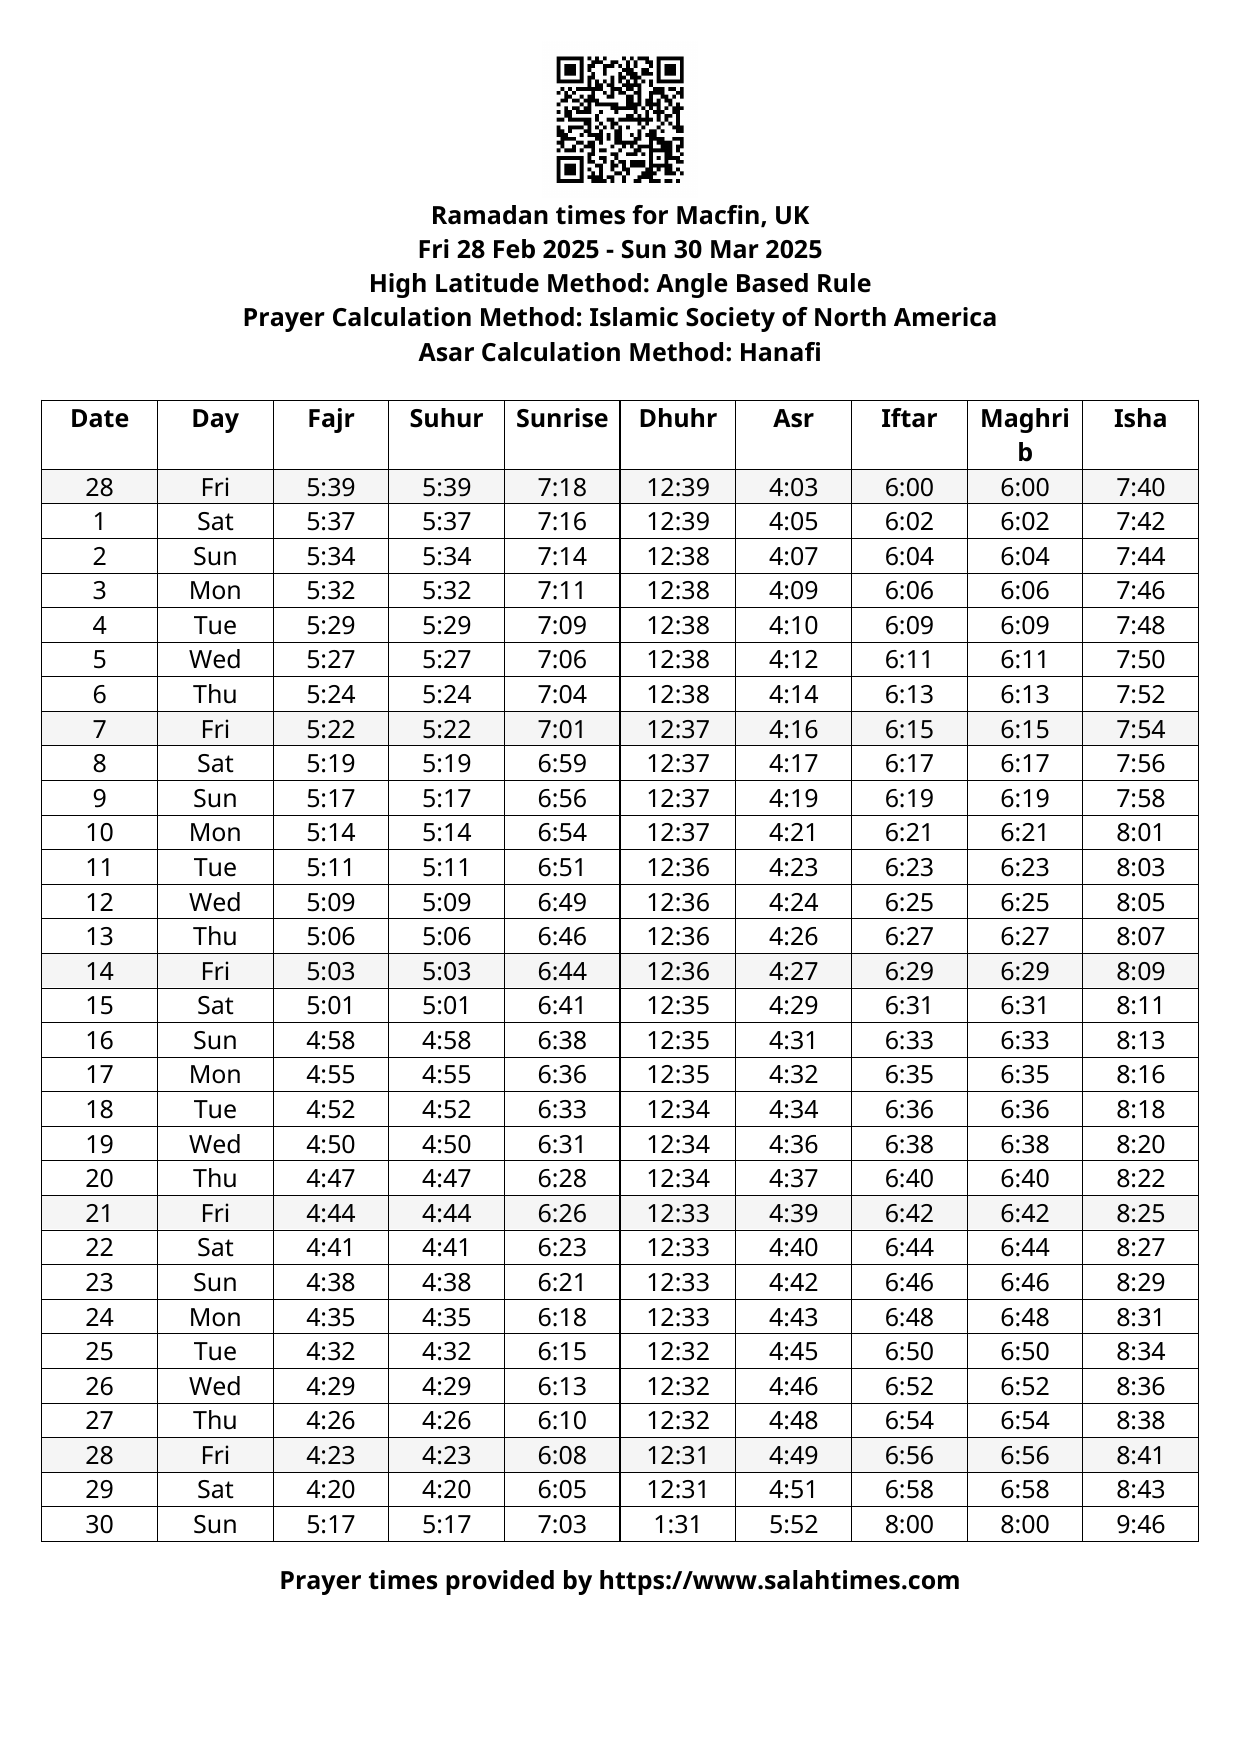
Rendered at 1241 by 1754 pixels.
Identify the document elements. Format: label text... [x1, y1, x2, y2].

text Asar Calculation Method: Hanafi [42, 334, 1198, 368]
table_cell 6:23 [968, 850, 1082, 884]
table_cell 29 [42, 1473, 157, 1506]
table_cell 6:04 [968, 539, 1082, 572]
table_cell Wed [158, 885, 273, 918]
table_cell 5:27 [274, 643, 388, 676]
table_cell 6:15 [505, 1334, 619, 1368]
table_cell 4:55 [389, 1058, 504, 1091]
table_cell 4:27 [736, 954, 851, 987]
table_cell 7:14 [505, 539, 619, 572]
table_cell Fri [158, 1196, 273, 1229]
table_cell 26 [42, 1369, 157, 1402]
table_cell 5:14 [389, 816, 504, 849]
table_cell Fri [158, 1438, 273, 1472]
table_cell 6:36 [852, 1092, 967, 1126]
table_cell 6:40 [968, 1161, 1082, 1195]
table_cell 12:34 [621, 1092, 735, 1126]
table_cell 8:13 [1083, 1023, 1198, 1057]
table_cell 4:37 [736, 1161, 851, 1195]
table_cell 8:00 [968, 1507, 1082, 1541]
table_cell 6:05 [505, 1473, 619, 1506]
table_cell 14 [42, 954, 157, 987]
table_cell 4:32 [274, 1334, 388, 1368]
table_cell 6:09 [852, 608, 967, 642]
table_cell Sat [158, 1231, 273, 1264]
table_cell 12:34 [621, 1161, 735, 1195]
table_header Dhuhr [621, 401, 735, 469]
table_cell 12:33 [621, 1231, 735, 1264]
table_cell 2 [42, 539, 157, 572]
table_cell 6:54 [968, 1404, 1082, 1437]
table_header Fajr [274, 401, 388, 469]
table_cell 6:35 [968, 1058, 1082, 1091]
table_cell 5:39 [274, 470, 388, 503]
table_cell 5:29 [389, 608, 504, 642]
table_cell 6:51 [505, 850, 619, 884]
table_cell 8:38 [1083, 1404, 1198, 1437]
table_cell Sun [158, 1023, 273, 1057]
text Fri 28 Feb 2025 - Sun 30 Mar 2025 [42, 232, 1198, 266]
table_cell 7:06 [505, 643, 619, 676]
table_cell 4:50 [389, 1127, 504, 1160]
table_cell 4:38 [389, 1265, 504, 1299]
table_cell 7:50 [1083, 643, 1198, 676]
table_cell 11 [42, 850, 157, 884]
table_header Isha [1083, 401, 1198, 469]
table_cell 4:47 [389, 1161, 504, 1195]
table_cell 6:36 [505, 1058, 619, 1091]
table_cell Sat [158, 1473, 273, 1506]
table_cell 7:09 [505, 608, 619, 642]
table_cell 6:49 [505, 885, 619, 918]
table_cell 1:31 [621, 1507, 735, 1541]
table_cell 6 [42, 677, 157, 711]
table_cell 7:04 [505, 677, 619, 711]
table_cell 4:12 [736, 643, 851, 676]
table_header Maghrib [968, 401, 1082, 469]
table_cell 4:26 [389, 1404, 504, 1437]
table_cell 4:41 [274, 1231, 388, 1264]
table_cell Sun [158, 781, 273, 814]
table_cell 12:33 [621, 1265, 735, 1299]
table_cell 4:29 [274, 1369, 388, 1402]
table_cell 7:03 [505, 1507, 619, 1541]
table_cell 6:41 [505, 989, 619, 1022]
table_cell 6:40 [852, 1161, 967, 1195]
table_cell 28 [42, 1438, 157, 1472]
table_cell 4:43 [736, 1300, 851, 1333]
table_cell 6:54 [505, 816, 619, 849]
table_cell 4:05 [736, 504, 851, 538]
table_cell 12:34 [621, 1127, 735, 1160]
table_cell 12:35 [621, 1058, 735, 1091]
table_cell 6:18 [505, 1300, 619, 1333]
table_cell Mon [158, 574, 273, 607]
table_cell 5:22 [274, 712, 388, 745]
table_cell 6:17 [968, 746, 1082, 780]
table_cell 5:01 [389, 989, 504, 1022]
table_cell 4:34 [736, 1092, 851, 1126]
table_cell 5:03 [389, 954, 504, 987]
table_cell 4:50 [274, 1127, 388, 1160]
table_cell 5:19 [274, 746, 388, 780]
table_cell 4:52 [389, 1092, 504, 1126]
table_cell 4:40 [736, 1231, 851, 1264]
table_cell 8:16 [1083, 1058, 1198, 1091]
table_cell 6:02 [968, 504, 1082, 538]
table_cell 5:06 [389, 919, 504, 953]
table_cell 12:35 [621, 989, 735, 1022]
table_cell 6:02 [852, 504, 967, 538]
table_cell 7:01 [505, 712, 619, 745]
table_cell 8:27 [1083, 1231, 1198, 1264]
table_cell 4:14 [736, 677, 851, 711]
table_cell 6:59 [505, 746, 619, 780]
table_cell 1 [42, 504, 157, 538]
table_cell 6:27 [968, 919, 1082, 953]
table_cell 6:38 [852, 1127, 967, 1160]
table_cell 5:37 [389, 504, 504, 538]
table_cell 7:52 [1083, 677, 1198, 711]
table_cell 7:54 [1083, 712, 1198, 745]
table_cell 6:48 [968, 1300, 1082, 1333]
table_cell 4:24 [736, 885, 851, 918]
table_cell 5:17 [274, 781, 388, 814]
table_cell 30 [42, 1507, 157, 1541]
table_cell 12:39 [621, 504, 735, 538]
table_cell Sat [158, 504, 273, 538]
table_cell 6:36 [968, 1092, 1082, 1126]
table_cell 6:06 [852, 574, 967, 607]
table_cell 5:32 [389, 574, 504, 607]
table_cell 4:21 [736, 816, 851, 849]
table_cell 4:07 [736, 539, 851, 572]
table_cell 6:15 [968, 712, 1082, 745]
table_cell 6:46 [852, 1265, 967, 1299]
table_cell 5:24 [389, 677, 504, 711]
text Ramadan times for Macfin, UK [42, 198, 1198, 232]
table_cell Sun [158, 1507, 273, 1541]
table_cell 6:06 [968, 574, 1082, 607]
table_cell 6:25 [852, 885, 967, 918]
table_cell 19 [42, 1127, 157, 1160]
table_cell 9:46 [1083, 1507, 1198, 1541]
table_cell 5:22 [389, 712, 504, 745]
table_cell 6:46 [968, 1265, 1082, 1299]
table_cell 4:03 [736, 470, 851, 503]
table_cell 4:23 [736, 850, 851, 884]
table_cell 12:31 [621, 1473, 735, 1506]
table_cell 4:17 [736, 746, 851, 780]
table_cell 17 [42, 1058, 157, 1091]
table_cell 6:56 [852, 1438, 967, 1472]
table_cell 5:14 [274, 816, 388, 849]
table_cell 8:31 [1083, 1300, 1198, 1333]
table_cell 8:29 [1083, 1265, 1198, 1299]
table_cell 6:00 [968, 470, 1082, 503]
picture [542, 41, 699, 198]
table_cell 15 [42, 989, 157, 1022]
table_cell 28 [42, 470, 157, 503]
table_cell 4:39 [736, 1196, 851, 1229]
table_cell 5 [42, 643, 157, 676]
table_cell 12:32 [621, 1369, 735, 1402]
table_cell 4:47 [274, 1161, 388, 1195]
table_cell 4:19 [736, 781, 851, 814]
table_cell 6:42 [968, 1196, 1082, 1229]
table_cell 6:42 [852, 1196, 967, 1229]
table_cell 4:48 [736, 1404, 851, 1437]
table_cell 6:48 [852, 1300, 967, 1333]
table_cell 4:55 [274, 1058, 388, 1091]
table_cell 6:58 [968, 1473, 1082, 1506]
table_cell 5:52 [736, 1507, 851, 1541]
table_cell 4:42 [736, 1265, 851, 1299]
table_cell 12:36 [621, 954, 735, 987]
table_cell 6:44 [852, 1231, 967, 1264]
table_cell 20 [42, 1161, 157, 1195]
table_header Day [158, 401, 273, 469]
table_cell 12:38 [621, 643, 735, 676]
table_header Date [42, 401, 157, 469]
table_cell 23 [42, 1265, 157, 1299]
table_cell 6:38 [505, 1023, 619, 1057]
table_cell 7:11 [505, 574, 619, 607]
table_cell 7 [42, 712, 157, 745]
table_cell Thu [158, 1404, 273, 1437]
table_cell 6:13 [968, 677, 1082, 711]
table_cell 12:36 [621, 885, 735, 918]
table_cell 5:06 [274, 919, 388, 953]
table_cell Tue [158, 608, 273, 642]
table_cell 4:31 [736, 1023, 851, 1057]
table_cell 6:46 [505, 919, 619, 953]
table_cell 12:32 [621, 1404, 735, 1437]
table_cell 6:09 [968, 608, 1082, 642]
table_cell 5:29 [274, 608, 388, 642]
table_cell 8:25 [1083, 1196, 1198, 1229]
table_cell 4:26 [274, 1404, 388, 1437]
text High Latitude Method: Angle Based Rule [42, 266, 1198, 300]
table_cell 8:41 [1083, 1438, 1198, 1472]
table_cell 4:16 [736, 712, 851, 745]
table_cell 6:33 [852, 1023, 967, 1057]
table_cell 13 [42, 919, 157, 953]
table_cell 6:56 [968, 1438, 1082, 1472]
table_cell 24 [42, 1300, 157, 1333]
table_cell 9 [42, 781, 157, 814]
text Prayer Calculation Method: Islamic Society of North America [42, 300, 1198, 334]
table_cell 5:09 [389, 885, 504, 918]
table_cell 4:29 [389, 1369, 504, 1402]
table_cell Sat [158, 746, 273, 780]
table_cell 4:41 [389, 1231, 504, 1264]
table_cell 10 [42, 816, 157, 849]
table_cell 5:39 [389, 470, 504, 503]
table_cell 6:29 [852, 954, 967, 987]
table_header Iftar [852, 401, 967, 469]
table_cell 4:46 [736, 1369, 851, 1402]
table_cell 12:35 [621, 1023, 735, 1057]
table_cell Thu [158, 677, 273, 711]
table_cell 6:50 [968, 1334, 1082, 1368]
table_cell 7:16 [505, 504, 619, 538]
table_cell 4:29 [736, 989, 851, 1022]
table_cell 7:18 [505, 470, 619, 503]
table_header Sunrise [505, 401, 619, 469]
table_cell Fri [158, 954, 273, 987]
table_cell 8:09 [1083, 954, 1198, 987]
table_cell 8:00 [852, 1507, 967, 1541]
table_cell 12:39 [621, 470, 735, 503]
table_cell 4:35 [389, 1300, 504, 1333]
table_cell Wed [158, 1369, 273, 1402]
table_cell 5:34 [389, 539, 504, 572]
table_cell 5:17 [389, 1507, 504, 1541]
table_cell 6:35 [852, 1058, 967, 1091]
table_cell 21 [42, 1196, 157, 1229]
table_cell 8:11 [1083, 989, 1198, 1022]
table_cell 12:37 [621, 781, 735, 814]
table_cell Mon [158, 816, 273, 849]
table_cell 4 [42, 608, 157, 642]
table_cell 6:17 [852, 746, 967, 780]
table_cell 6:33 [505, 1092, 619, 1126]
table_cell 3 [42, 574, 157, 607]
table_cell 8:03 [1083, 850, 1198, 884]
table_cell 5:11 [389, 850, 504, 884]
table_cell 8:34 [1083, 1334, 1198, 1368]
table_cell 12 [42, 885, 157, 918]
table_cell Sat [158, 989, 273, 1022]
table_cell Mon [158, 1300, 273, 1333]
table_cell 4:23 [389, 1438, 504, 1472]
table_cell 6:31 [852, 989, 967, 1022]
table_cell 8:20 [1083, 1127, 1198, 1160]
table_cell 6:26 [505, 1196, 619, 1229]
table_cell 7:40 [1083, 470, 1198, 503]
table_cell 4:26 [736, 919, 851, 953]
table_cell 4:10 [736, 608, 851, 642]
table_cell 6:44 [505, 954, 619, 987]
table_cell Thu [158, 1161, 273, 1195]
table_cell 8:22 [1083, 1161, 1198, 1195]
table_cell Fri [158, 712, 273, 745]
table_header Asr [736, 401, 851, 469]
table_cell 5:27 [389, 643, 504, 676]
table_cell 6:56 [505, 781, 619, 814]
table_cell 4:32 [736, 1058, 851, 1091]
table_cell 5:37 [274, 504, 388, 538]
table_cell 7:56 [1083, 746, 1198, 780]
table_cell 12:38 [621, 677, 735, 711]
table_cell 12:36 [621, 850, 735, 884]
table_cell 4:52 [274, 1092, 388, 1126]
table_cell 4:32 [389, 1334, 504, 1368]
table_cell Sun [158, 539, 273, 572]
table_cell 4:58 [274, 1023, 388, 1057]
table_cell 5:01 [274, 989, 388, 1022]
table_cell 6:08 [505, 1438, 619, 1472]
table_cell 8:43 [1083, 1473, 1198, 1506]
table_cell 6:44 [968, 1231, 1082, 1264]
table_cell 6:54 [852, 1404, 967, 1437]
table_cell 6:04 [852, 539, 967, 572]
table_cell 5:32 [274, 574, 388, 607]
table_cell 6:21 [852, 816, 967, 849]
table_cell 4:45 [736, 1334, 851, 1368]
table_cell 5:09 [274, 885, 388, 918]
table_cell Wed [158, 1127, 273, 1160]
table_cell 6:21 [505, 1265, 619, 1299]
table_cell 16 [42, 1023, 157, 1057]
table_cell 4:36 [736, 1127, 851, 1160]
table_cell 6:23 [852, 850, 967, 884]
table_cell 6:27 [852, 919, 967, 953]
table_cell 7:44 [1083, 539, 1198, 572]
table_cell 12:32 [621, 1334, 735, 1368]
table_cell 12:37 [621, 712, 735, 745]
table_cell Tue [158, 1092, 273, 1126]
table_cell 6:58 [852, 1473, 967, 1506]
table_cell 6:21 [968, 816, 1082, 849]
table_cell 4:35 [274, 1300, 388, 1333]
table_cell 8:18 [1083, 1092, 1198, 1126]
table_cell 12:33 [621, 1300, 735, 1333]
table_cell 6:13 [852, 677, 967, 711]
table_cell Tue [158, 850, 273, 884]
table_cell 6:52 [852, 1369, 967, 1402]
text Prayer times provided by https://www.salahtimes.com [42, 1563, 1198, 1597]
table_cell 7:58 [1083, 781, 1198, 814]
table_cell 8:36 [1083, 1369, 1198, 1402]
table_cell 4:23 [274, 1438, 388, 1472]
table_cell 25 [42, 1334, 157, 1368]
table_cell 6:31 [968, 989, 1082, 1022]
table_cell 6:15 [852, 712, 967, 745]
table_cell 6:19 [852, 781, 967, 814]
table_cell 4:44 [274, 1196, 388, 1229]
table_cell 6:28 [505, 1161, 619, 1195]
table_cell 7:48 [1083, 608, 1198, 642]
table_cell 6:10 [505, 1404, 619, 1437]
table_cell 22 [42, 1231, 157, 1264]
table_cell 6:19 [968, 781, 1082, 814]
table_cell 5:11 [274, 850, 388, 884]
table_cell 4:51 [736, 1473, 851, 1506]
table_cell 6:38 [968, 1127, 1082, 1160]
table_cell 6:52 [968, 1369, 1082, 1402]
table_cell 27 [42, 1404, 157, 1437]
table_cell 6:13 [505, 1369, 619, 1402]
table_cell 12:38 [621, 574, 735, 607]
table_cell 4:44 [389, 1196, 504, 1229]
table_cell 12:33 [621, 1196, 735, 1229]
table_cell 12:36 [621, 919, 735, 953]
table_cell 5:03 [274, 954, 388, 987]
table_cell 8:01 [1083, 816, 1198, 849]
table_cell 5:17 [274, 1507, 388, 1541]
table_cell 6:11 [852, 643, 967, 676]
table_cell 7:46 [1083, 574, 1198, 607]
table_cell Tue [158, 1334, 273, 1368]
table_cell 6:11 [968, 643, 1082, 676]
table_cell 5:17 [389, 781, 504, 814]
table_cell 12:38 [621, 539, 735, 572]
table_cell 6:00 [852, 470, 967, 503]
table_cell 4:09 [736, 574, 851, 607]
table_cell 12:37 [621, 816, 735, 849]
table_cell 12:38 [621, 608, 735, 642]
table_header Suhur [389, 401, 504, 469]
table_cell 4:58 [389, 1023, 504, 1057]
table_cell Mon [158, 1058, 273, 1091]
table_cell 8:07 [1083, 919, 1198, 953]
table_cell 8:05 [1083, 885, 1198, 918]
table_cell 7:42 [1083, 504, 1198, 538]
table_cell 5:24 [274, 677, 388, 711]
table_cell 4:20 [389, 1473, 504, 1506]
table_cell 6:29 [968, 954, 1082, 987]
table_cell Wed [158, 643, 273, 676]
table_cell 5:19 [389, 746, 504, 780]
table_cell 8 [42, 746, 157, 780]
table_cell 4:38 [274, 1265, 388, 1299]
table_cell Sun [158, 1265, 273, 1299]
table_cell 6:33 [968, 1023, 1082, 1057]
table_cell Fri [158, 470, 273, 503]
table_cell 4:49 [736, 1438, 851, 1472]
table_cell 12:37 [621, 746, 735, 780]
table_cell Thu [158, 919, 273, 953]
table_cell 6:23 [505, 1231, 619, 1264]
table_cell 6:50 [852, 1334, 967, 1368]
table_cell 6:25 [968, 885, 1082, 918]
table_cell 12:31 [621, 1438, 735, 1472]
table_cell 18 [42, 1092, 157, 1126]
table_cell 4:20 [274, 1473, 388, 1506]
table_cell 6:31 [505, 1127, 619, 1160]
table_cell 5:34 [274, 539, 388, 572]
